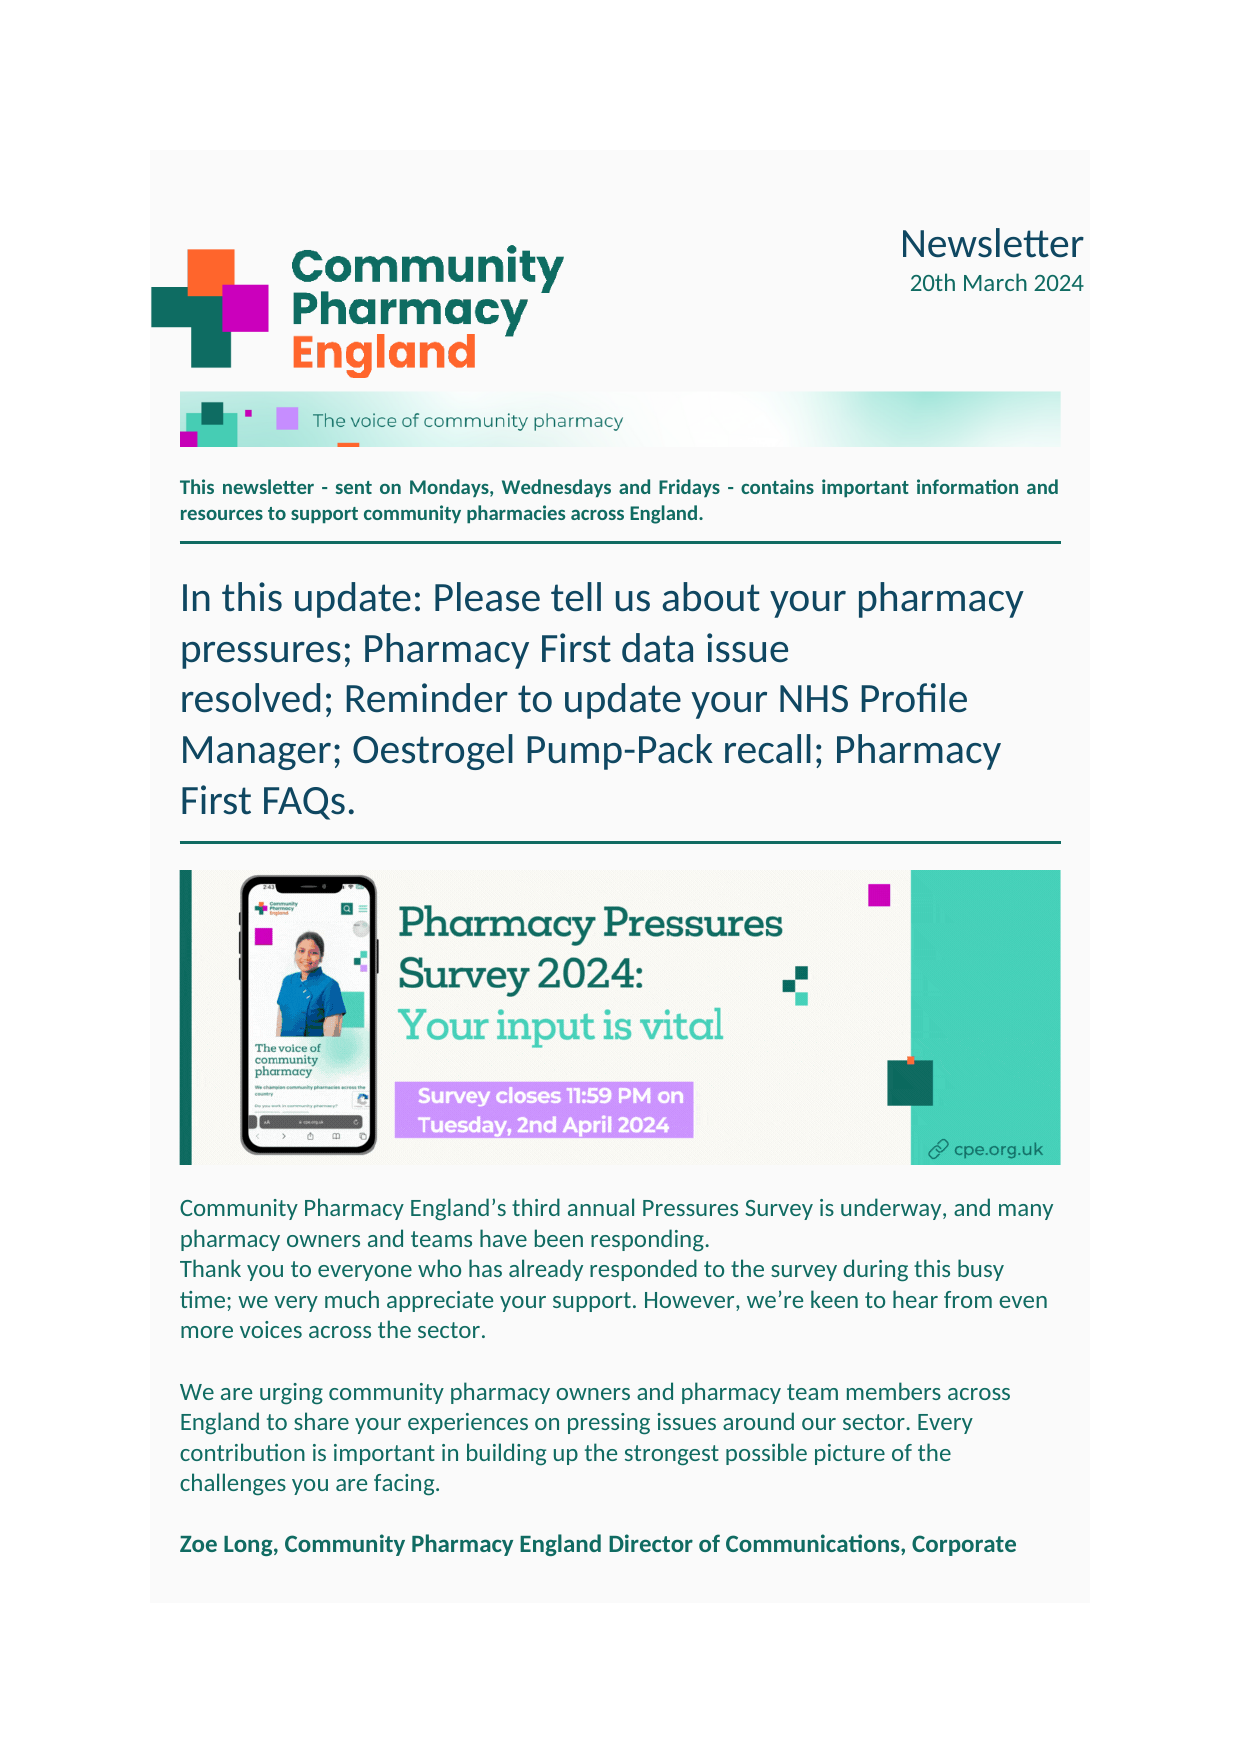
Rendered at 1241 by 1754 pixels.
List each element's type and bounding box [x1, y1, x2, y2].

picture [179, 870, 1061, 1165]
picture [151, 244, 564, 378]
table_header [150, 150, 1090, 1603]
picture [179, 391, 1061, 447]
